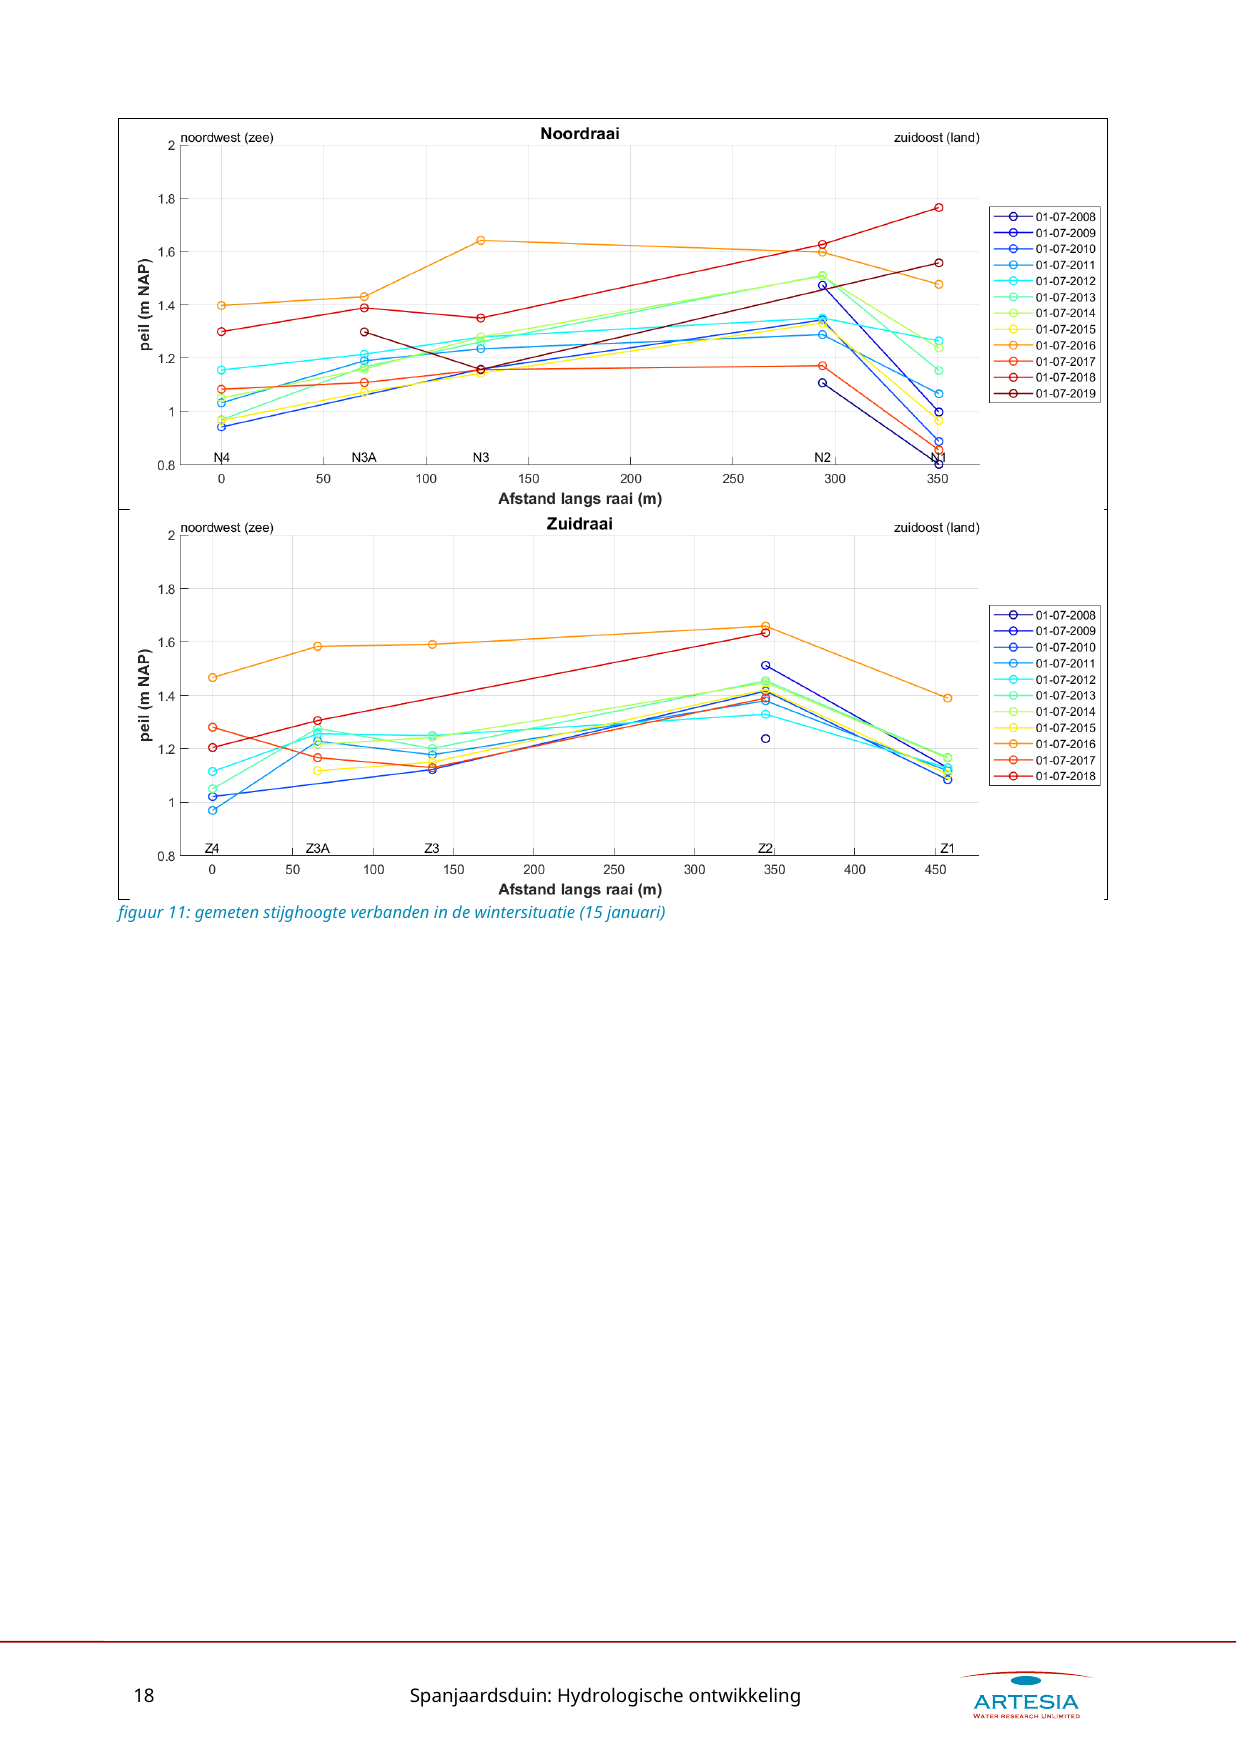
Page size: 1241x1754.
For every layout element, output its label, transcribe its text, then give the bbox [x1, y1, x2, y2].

text figuur 11: gemeten stijghoogte verbanden in de wintersituatie (15 januari) [118, 900, 1092, 923]
table_header [119, 119, 129, 509]
picture [129, 119, 1105, 900]
table_cell [119, 510, 129, 899]
